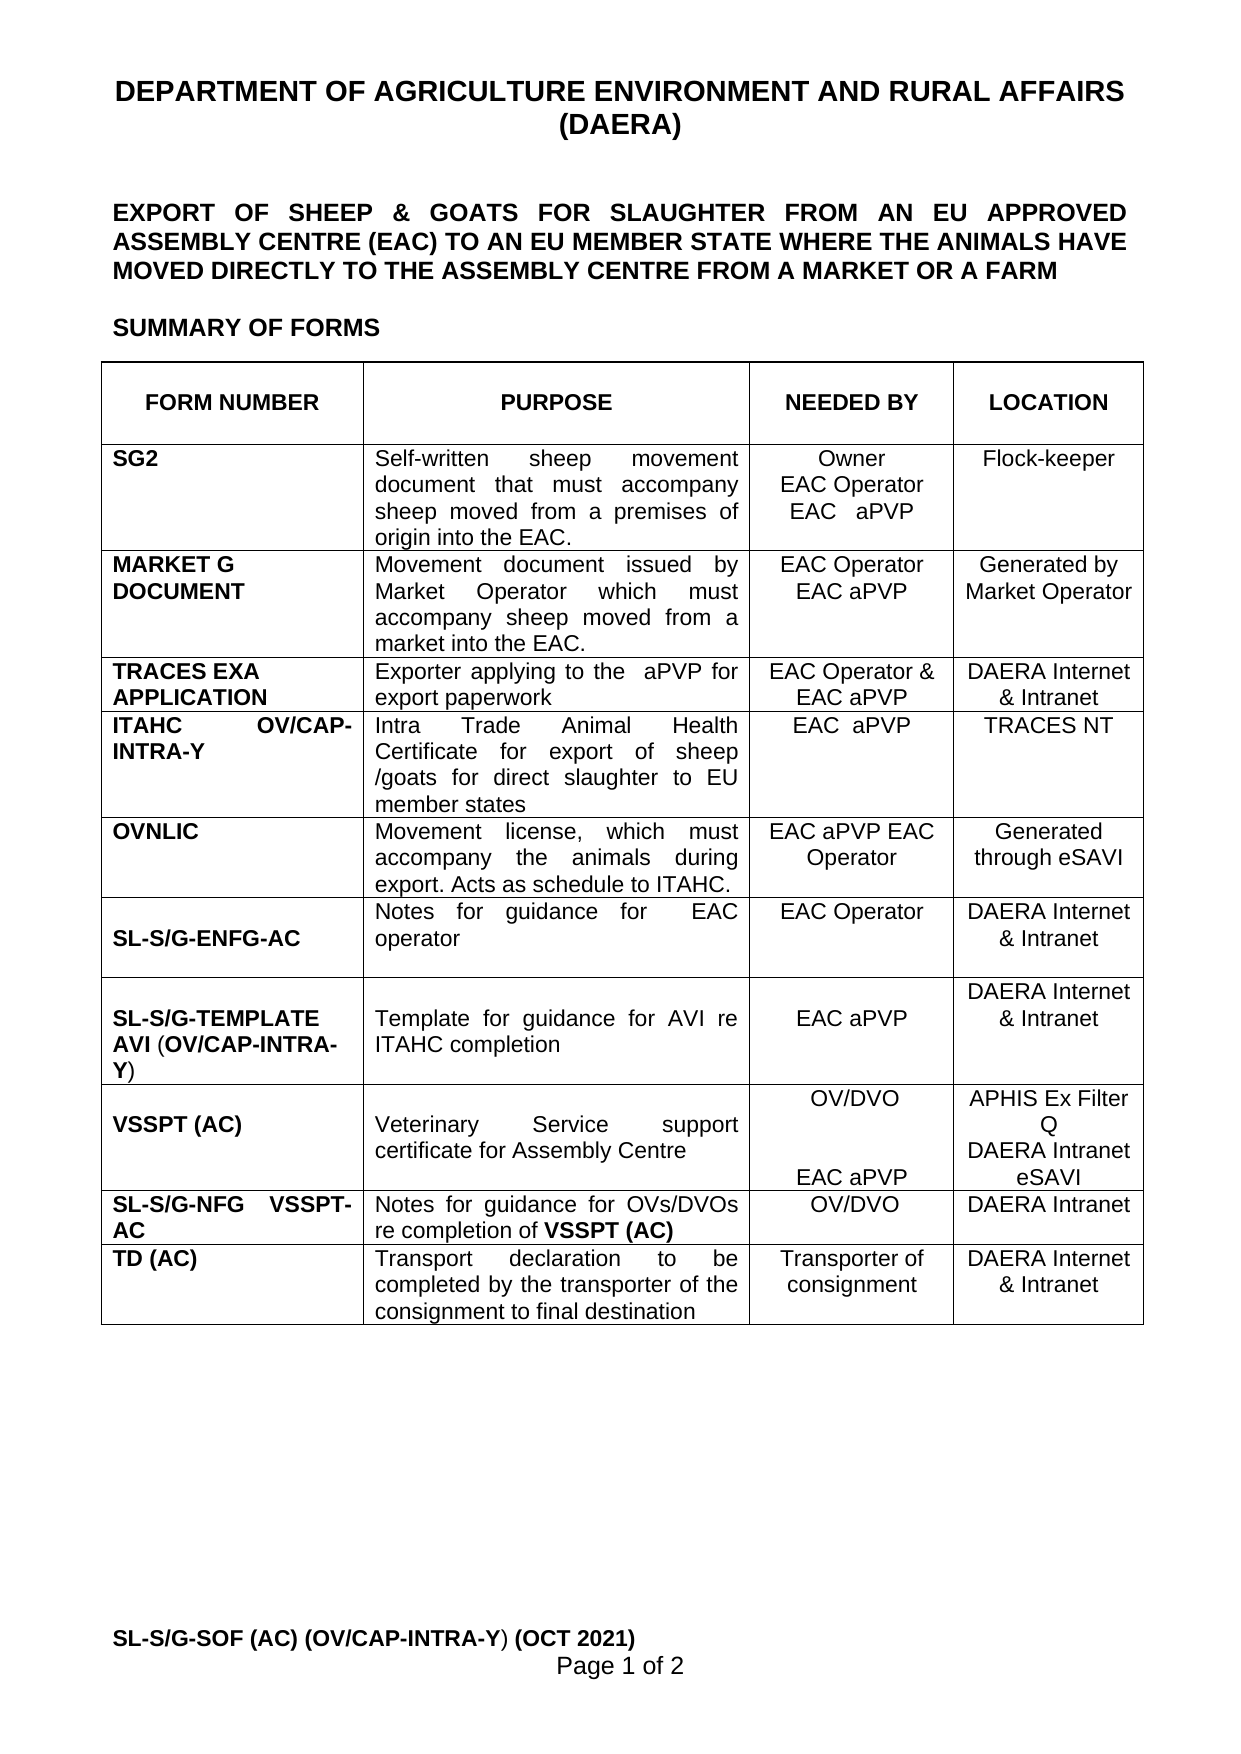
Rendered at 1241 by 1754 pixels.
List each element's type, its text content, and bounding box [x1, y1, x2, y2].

text SUMMARY OF FORMS [112, 313, 1128, 342]
title DEPARTMENT OF AGRICULTURE ENVIRONMENT AND RURAL AFFAIRS (DAERA) [112, 74, 1128, 141]
table_cell OV/DVO [750, 1191, 953, 1244]
table_cell Template for guidance for AVI re ITAHC completion [364, 978, 749, 1084]
table_header PURPOSE [364, 363, 749, 444]
table_cell EAC Operator [750, 898, 953, 977]
table_cell TRACES EXA APPLICATION [102, 658, 363, 711]
table_cell Notes for guidance for OVs/DVOs re completion of VSSPT (AC) [364, 1191, 749, 1244]
table_cell Movement license, which must accompany the animals during export. Acts as schedule to ITAHC. [364, 818, 749, 897]
table_cell ITAHC OV/CAP-INTRA-Y [102, 712, 363, 817]
table_cell EAC aPVP [750, 978, 953, 1084]
table_cell MARKET G DOCUMENT [102, 551, 363, 657]
table_header LOCATION [954, 363, 1143, 444]
table_cell Flock-keeper [954, 445, 1143, 550]
table_cell EAC aPVP EAC Operator [750, 818, 953, 897]
table_cell Transporter of consignment [750, 1245, 953, 1324]
table_cell OVNLIC [102, 818, 363, 897]
table_cell TRACES NT [954, 712, 1143, 817]
table_cell OV/DVO EAC aPVP [750, 1085, 953, 1190]
table_header NEEDED BY [750, 363, 953, 444]
table_cell Generated by Market Operator [954, 551, 1143, 657]
table_cell DAERA Internet & Intranet [954, 978, 1143, 1084]
table_cell SL-S/G-NFG VSSPT-AC [102, 1191, 363, 1244]
table_cell EAC Operator EAC aPVP [750, 551, 953, 657]
table_cell Intra Trade Animal Health Certificate for export of sheep /goats for direct slaughter to EU member states [364, 712, 749, 817]
table_cell VSSPT (AC) [102, 1085, 363, 1190]
text EXPORT OF SHEEP & GOATS FOR SLAUGHTER FROM AN EU APPROVED ASSEMBLY CENTRE (EAC) TO AN EU MEMBER STATE WHERE THE ANIMALS HAVE MOVED DIRECTLY TO THE ASSEMBLY CENTRE FROM A MARKET OR A FARM [112, 198, 1128, 285]
table_cell Self-written sheep movement document that must accompany sheep moved from a premises of origin into the EAC. [364, 445, 749, 550]
table_cell Notes for guidance for EAC operator [364, 898, 749, 977]
table_cell Veterinary Service support certificate for Assembly Centre [364, 1085, 749, 1190]
table_header FORM NUMBER [102, 363, 363, 444]
table_cell DAERA Intranet [954, 1191, 1143, 1244]
table_cell EAC aPVP [750, 712, 953, 817]
table_cell SL-S/G-ENFG-AC [102, 898, 363, 977]
table_cell Exporter applying to the aPVP for export paperwork [364, 658, 749, 711]
table_cell EAC Operator & EAC aPVP [750, 658, 953, 711]
table_cell Owner EAC Operator EAC aPVP [750, 445, 953, 550]
table_cell Transport declaration to be completed by the transporter of the consignment to final destination [364, 1245, 749, 1324]
table_cell TD (AC) [102, 1245, 363, 1324]
table_cell DAERA Internet & Intranet [954, 658, 1143, 711]
table_cell Generated through eSAVI [954, 818, 1143, 897]
table_cell DAERA Internet & Intranet [954, 1245, 1143, 1324]
table_cell APHIS Ex Filter Q DAERA Intranet eSAVI [954, 1085, 1143, 1190]
table_cell DAERA Internet & Intranet [954, 898, 1143, 977]
table_cell SG2 [102, 445, 363, 550]
table_cell SL-S/G-TEMPLATE AVI (OV/CAP-INTRA-Y) [102, 978, 363, 1084]
table_cell Movement document issued by Market Operator which must accompany sheep moved from a market into the EAC. [364, 551, 749, 657]
